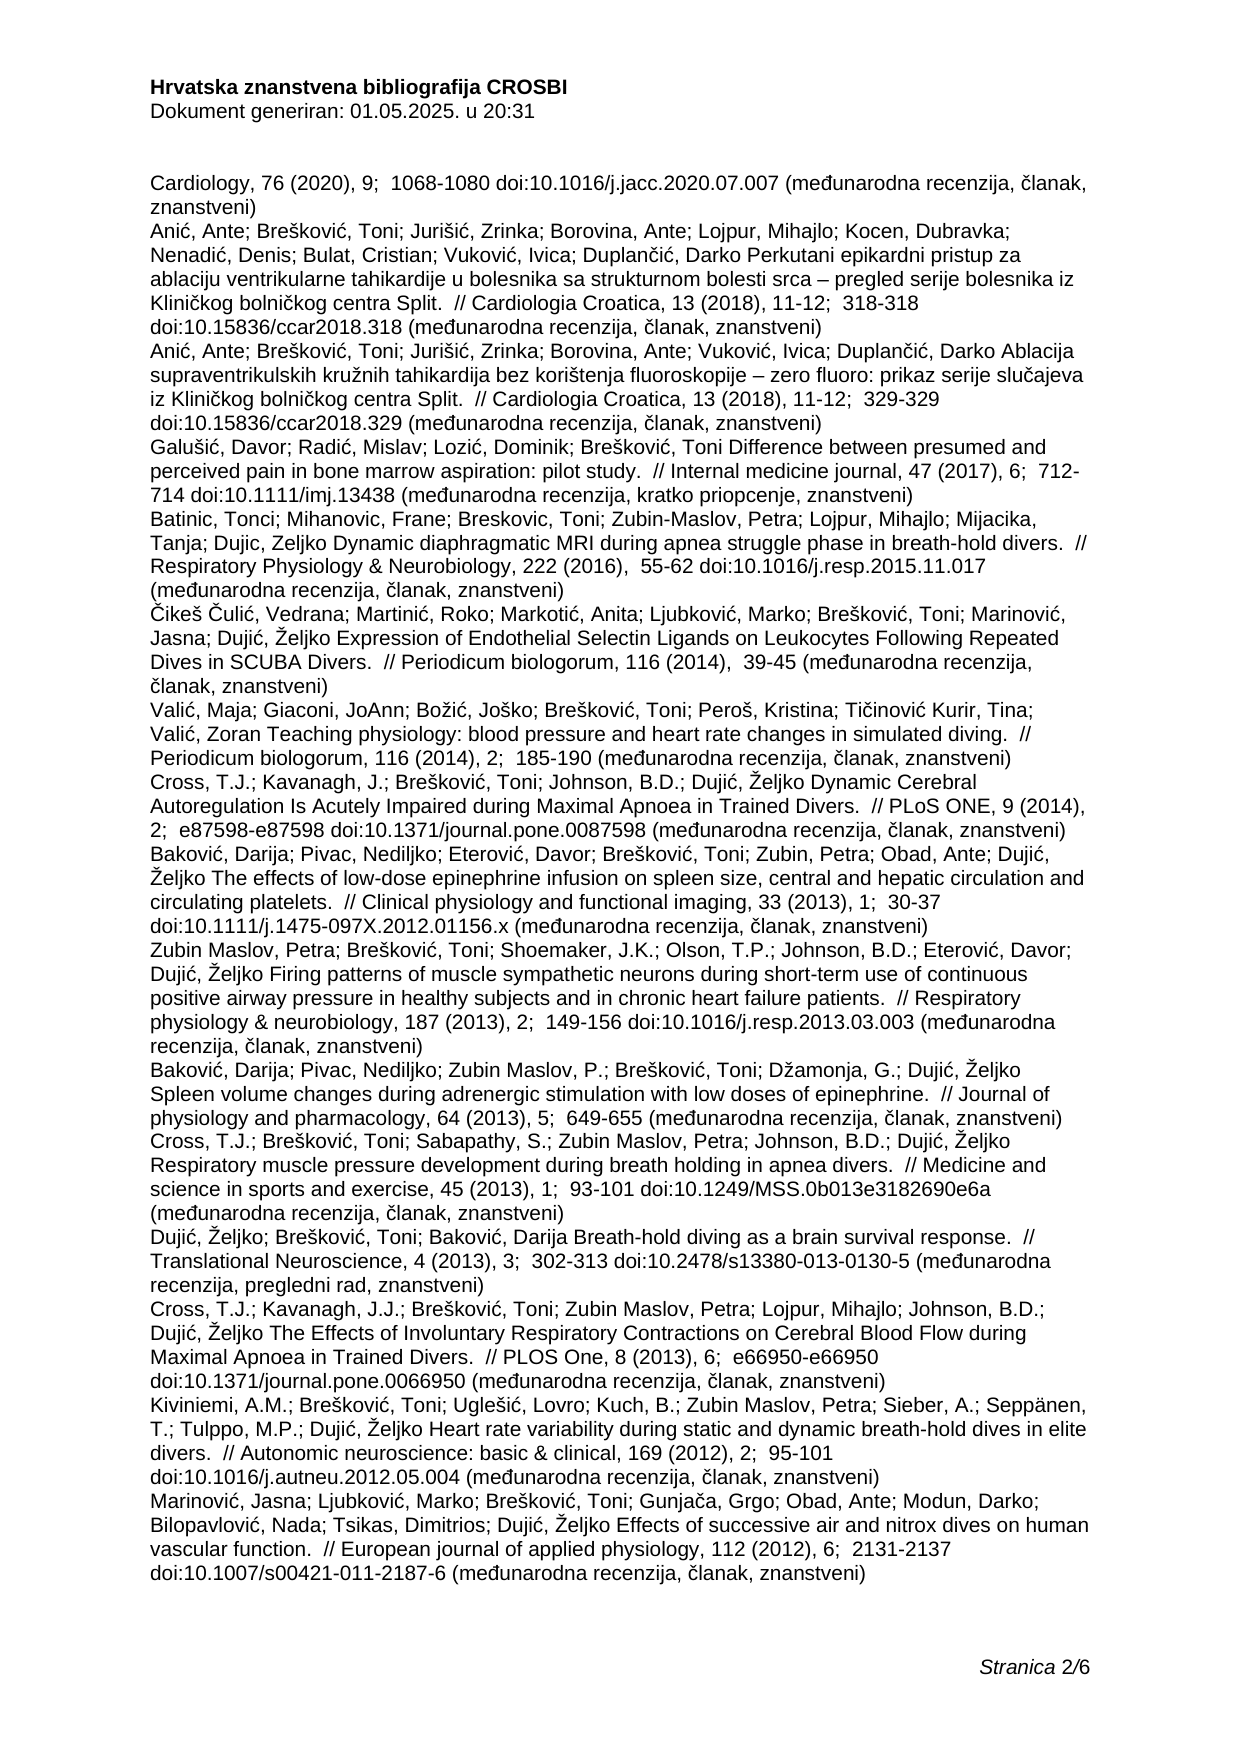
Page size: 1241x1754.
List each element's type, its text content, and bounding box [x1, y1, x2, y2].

text Baković, Darija; Pivac, Nediljko; Zubin Maslov, P.; Brešković, Toni; Džamonja, G.; Dujić, Željko [150, 1057, 1090, 1129]
text Baković, Darija; Pivac, Nediljko; Eterović, Davor; Brešković, Toni; Zubin, Petra; Obad, Ante; Dujić, Željko [150, 842, 1090, 938]
text Cross, T.J.; Kavanagh, J.J.; Brešković, Toni; Zubin Maslov, Petra; Lojpur, Mihajlo; Johnson, B.D.; Dujić, Željko [150, 1297, 1090, 1393]
text Anić, Ante; Brešković, Toni; Jurišić, Zrinka; Borovina, Ante; Lojpur, Mihajlo; Kocen, Dubravka; Nenadić, Denis; Bulat, Cristian; Vuković, Ivica; Duplančić, Darko [150, 219, 1090, 339]
text Kiviniemi, A.M.; Brešković, Toni; Uglešić, Lovro; Kuch, B.; Zubin Maslov, Petra; Sieber, A.; Seppänen, T.; Tulppo, M.P.; Dujić, Željko [150, 1393, 1090, 1489]
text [150, 171, 1090, 219]
text Valić, Maja; Giaconi, JoAnn; Božić, Joško; Brešković, Toni; Peroš, Kristina; Tičinović Kurir, Tina; Valić, Zoran [150, 698, 1090, 770]
text Batinic, Tonci; Mihanovic, Frane; Breskovic, Toni; Zubin-Maslov, Petra; Lojpur, Mihajlo; Mijacika, Tanja; Dujic, Zeljko [150, 506, 1090, 602]
text Cross, T.J.; Kavanagh, J.; Brešković, Toni; Johnson, B.D.; Dujić, Željko [150, 770, 1090, 842]
text Dujić, Željko; Brešković, Toni; Baković, Darija [150, 1225, 1090, 1297]
text Cross, T.J.; Brešković, Toni; Sabapathy, S.; Zubin Maslov, Petra; Johnson, B.D.; Dujić, Željko [150, 1129, 1090, 1225]
text Marinović, Jasna; Ljubković, Marko; Brešković, Toni; Gunjača, Grgo; Obad, Ante; Modun, Darko; Bilopavlović, Nada; Tsikas, Dimitrios; Dujić, Željko [150, 1489, 1090, 1584]
text Galušić, Davor; Radić, Mislav; Lozić, Dominik; Brešković, Toni [150, 434, 1090, 506]
text Zubin Maslov, Petra; Brešković, Toni; Shoemaker, J.K.; Olson, T.P.; Johnson, B.D.; Eterović, Davor; Dujić, Željko [150, 938, 1090, 1057]
text Anić, Ante; Brešković, Toni; Jurišić, Zrinka; Borovina, Ante; Vuković, Ivica; Duplančić, Darko [150, 339, 1090, 434]
text Čikeš Čulić, Vedrana; Martinić, Roko; Markotić, Anita; Ljubković, Marko; Brešković, Toni; Marinović, Jasna; Dujić, Željko [150, 602, 1090, 698]
